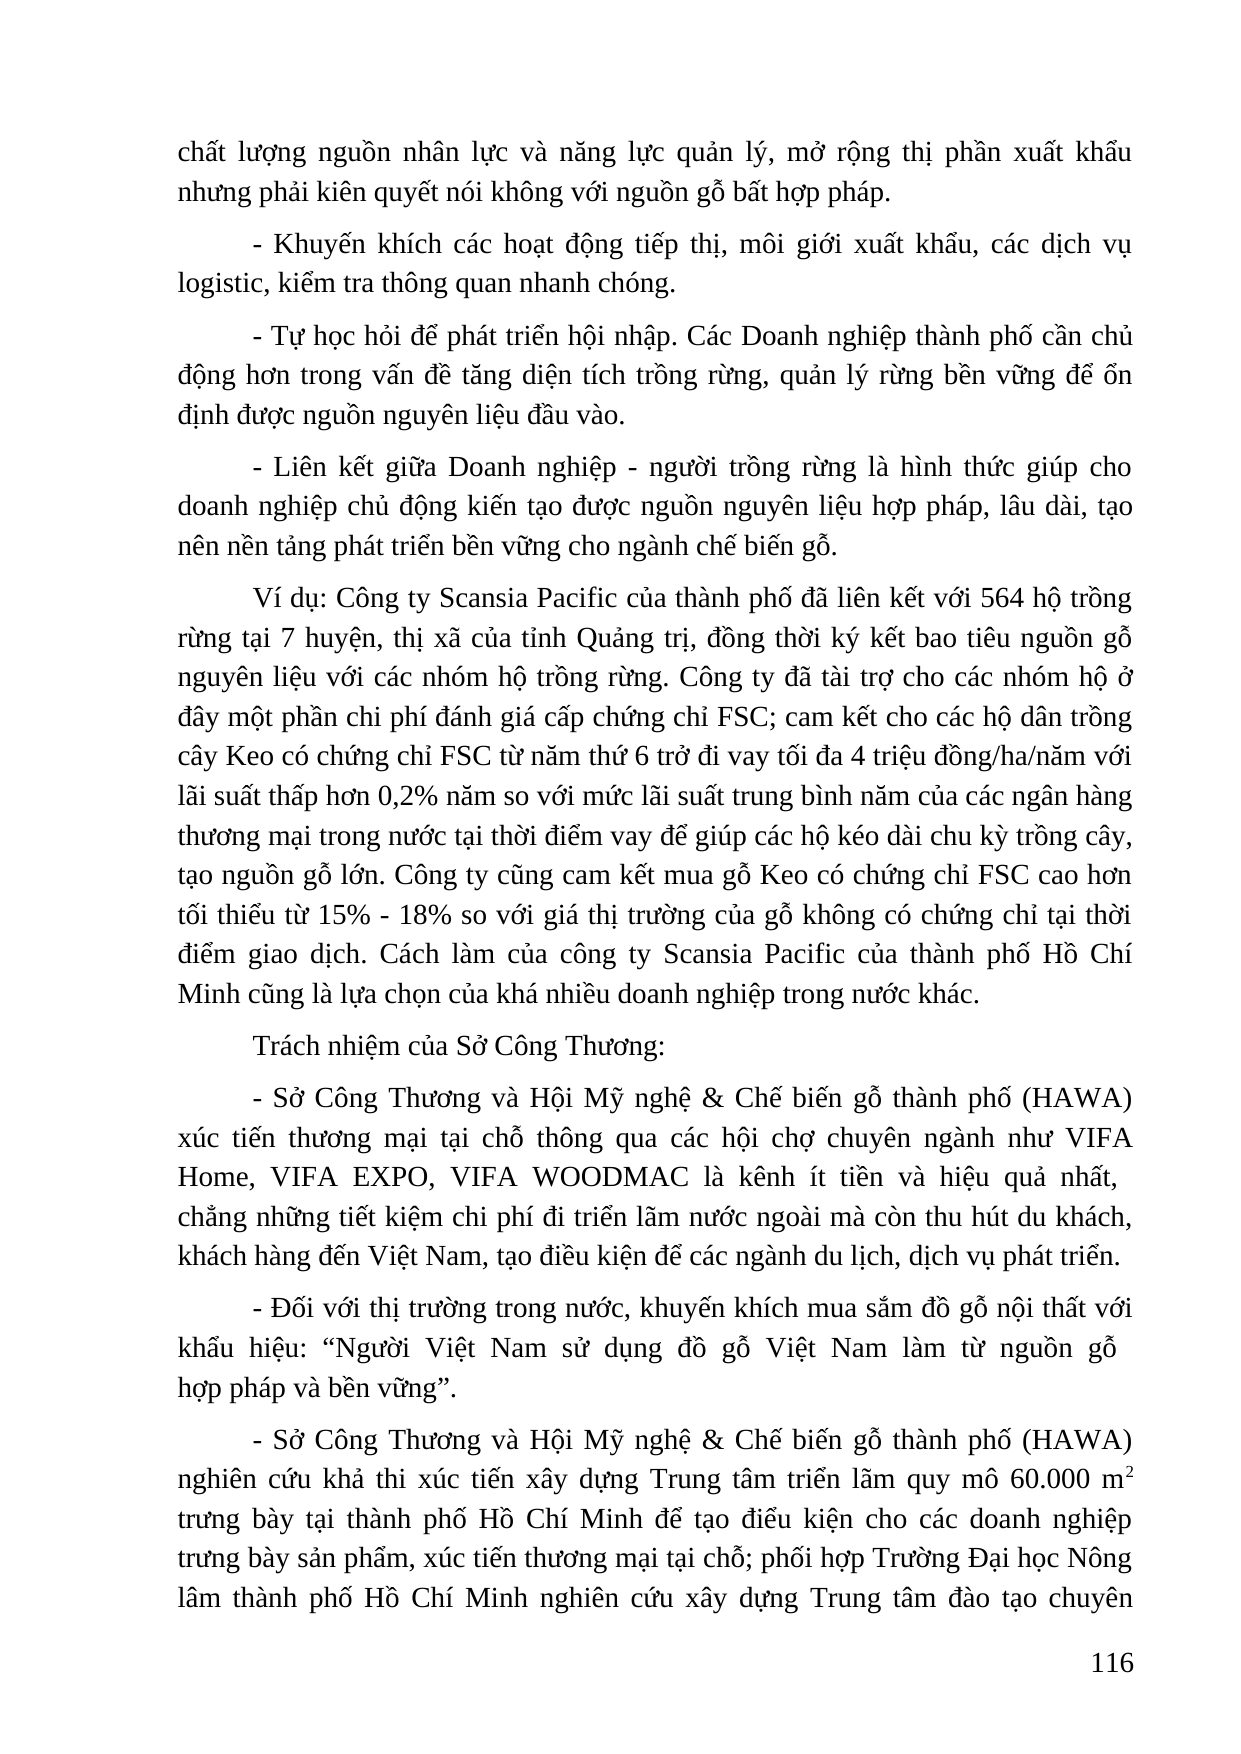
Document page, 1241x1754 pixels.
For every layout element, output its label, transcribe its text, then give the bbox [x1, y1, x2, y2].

text - Sở Công Thương và Hội Mỹ nghệ & Chế biến gỗ thành phố (HAWA) xúc tiến thương mại tại chỗ thông qua các hội chợ chuyên ngành như VIFA Home, VIFA EXPO, VIFA WOODMAC là kênh ít tiền và hiệu quả nhất, chẳng những tiết kiệm chi phí đi triển lãm nước ngoài mà còn thu hút du khách, khách hàng đến Việt Nam, tạo điều kiện để các ngành du lịch, dịch vụ phát triển. [177, 1076, 1134, 1274]
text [177, 1417, 1134, 1615]
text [177, 130, 1134, 209]
text Ví dụ: Công ty Scansia Pacific của thành phố đã liên kết với 564 hộ trồng rừng tại 7 huyện, thị xã của tỉnh Quảng trị, đồng thời ký kết bao tiêu nguồn gỗ nguyên liệu với các nhóm hộ trồng rừng. Công ty đã tài trợ cho các nhóm hộ ở đây một phần chi phí đánh giá cấp chứng chỉ FSC; cam kết cho các hộ dân trồng cây Keo có chứng chỉ FSC từ năm thứ 6 trở đi vay tối đa 4 triệu đồng/ha/năm với lãi suất thấp hơn 0,2% năm so với mức lãi suất trung bình năm của các ngân hàng thương mại trong nước tại thời điểm vay để giúp các hộ kéo dài chu kỳ trồng cây, tạo nguồn gỗ lớn. Công ty cũng cam kết mua gỗ Keo có chứng chỉ FSC cao hơn tối thiểu từ 15% - 18% so với giá thị trường của gỗ không có chứng chỉ tại thời điểm giao dịch. Cách làm của công ty Scansia Pacific của thành phố Hồ Chí Minh cũng là lựa chọn của khá nhiều doanh nghiệp trong nước khác. [177, 576, 1134, 1011]
text - Đối với thị trường trong nước, khuyến khích mua sắm đồ gỗ nội thất với khẩu hiệu: “Người Việt Nam sử dụng đồ gỗ Việt Nam làm từ nguồn gỗ hợp pháp và bền vững”. [177, 1286, 1134, 1405]
text - Khuyến khích các hoạt động tiếp thị, môi giới xuất khẩu, các dịch vụ logistic, kiểm tra thông quan nhanh chóng. [177, 222, 1134, 301]
text Trách nhiệm của Sở Công Thương: [177, 1024, 1134, 1063]
text - Tự học hỏi để phát triển hội nhập. Các Doanh nghiệp thành phố cần chủ động hơn trong vấn đề tăng diện tích trồng rừng, quản lý rừng bền vững để ổn định được nguồn nguyên liệu đầu vào. [177, 313, 1134, 432]
text - Liên kết giữa Doanh nghiệp - người trồng rừng là hình thức giúp cho doanh nghiệp chủ động kiến tạo được nguồn nguyên liệu hợp pháp, lâu dài, tạo nên nền tảng phát triển bền vững cho ngành chế biến gỗ. [177, 444, 1134, 563]
